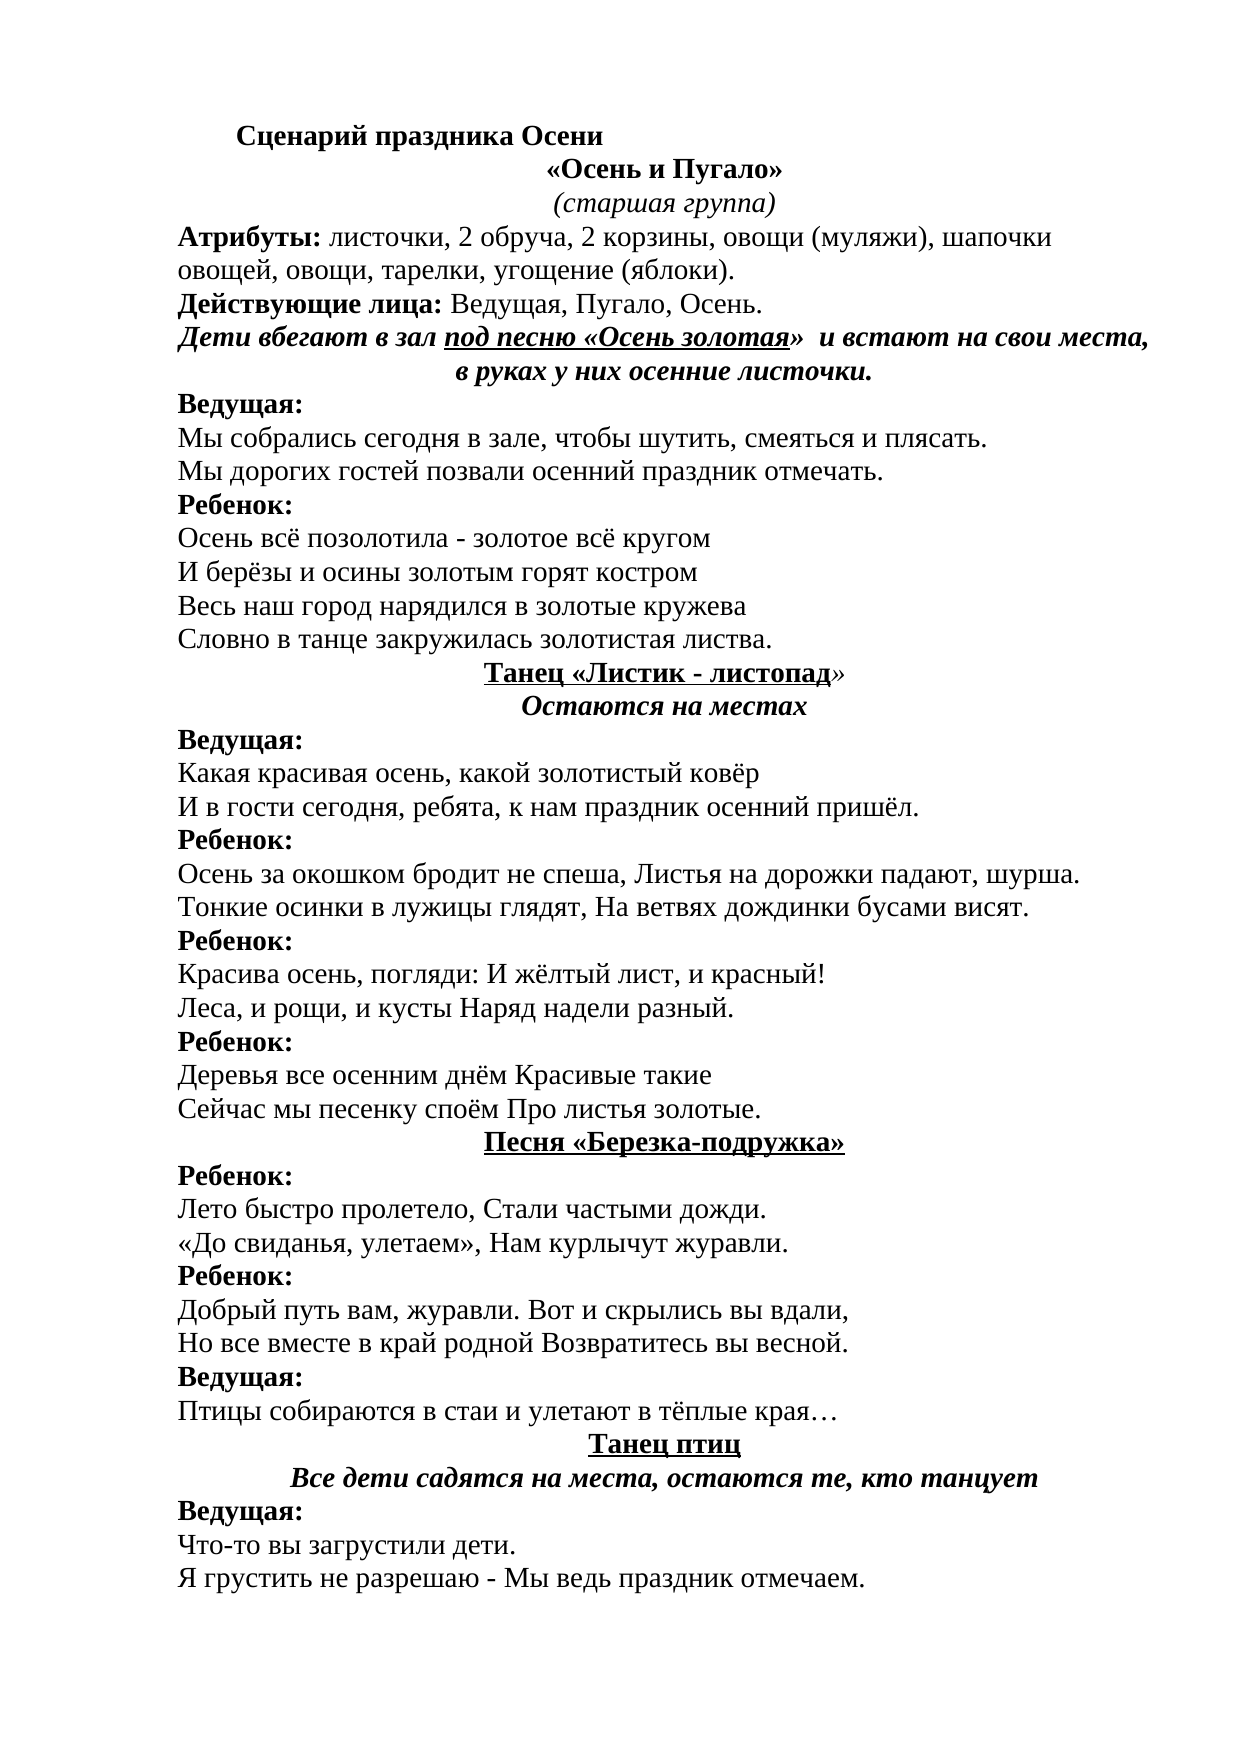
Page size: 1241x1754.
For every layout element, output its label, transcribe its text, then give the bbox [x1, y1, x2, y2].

text Сейчас мы песенку споём Про листья золотые. [177, 1091, 1152, 1124]
text Весь наш город нарядился в золотые кружева [177, 588, 1152, 621]
text И берёзы и осины золотым горят костром [177, 554, 1152, 588]
text Какая красивая осень, какой золотистый ковёр [177, 755, 1152, 789]
text Осень за окошком бродит не спеша, Листья на дорожки падают, шурша. [177, 856, 1152, 889]
text Все дети садятся на места, остаются те, кто танцует [177, 1460, 1152, 1493]
text Песня «Березка-подружка» [177, 1124, 1152, 1158]
text (старшая группа) [177, 185, 1152, 219]
text Добрый путь вам, журавли. Вот и скрылись вы вдали, [177, 1292, 1152, 1326]
text Что-то вы загрустили дети. [177, 1527, 1152, 1560]
text Птицы собираются в стаи и улетают в тёплые края… [177, 1393, 1152, 1426]
text Мы дорогих гостей позвали осенний праздник отмечать. [177, 453, 1152, 487]
text Ведущая: [177, 722, 1152, 755]
text Ребенок: [177, 822, 1152, 856]
text Ребенок: [177, 923, 1152, 957]
text Остаются на местах [177, 688, 1152, 722]
text «Осень и Пугало» [177, 152, 1152, 185]
text Ведущая: [177, 1359, 1152, 1393]
text Ребенок: [177, 1024, 1152, 1057]
text Сценарий праздника Осени [177, 118, 1152, 152]
text Ведущая: [177, 386, 1152, 420]
text Но все вместе в край родной Возвратитесь вы весной. [177, 1326, 1152, 1359]
text Ведущая: [177, 1493, 1152, 1527]
text Тонкие осинки в лужицы глядят, На ветвях дождинки бусами висят. [177, 889, 1152, 923]
text Красива осень, погляди: И жёлтый лист, и красный! [177, 957, 1152, 990]
text Словно в танце закружилась золотистая листва. [177, 621, 1152, 655]
text Действующие лица: Ведущая, Пугало, Осень. [177, 286, 1152, 319]
text Деревья все осенним днём Красивые такие [177, 1057, 1152, 1091]
text Дети вбегают в зал под песню «Осень золотая» и встают на свои места, в руках у них осенние листочки. [177, 319, 1152, 386]
text Лето быстро пролетело, Стали частыми дожди. «До свиданья, улетаем», Нам курлычут журавли. Ребенок: [177, 1191, 1152, 1292]
text И в гости сегодня, ребята, к нам праздник осенний пришёл. [177, 789, 1152, 822]
text Атрибуты: листочки, 2 обруча, 2 корзины, овощи (муляжи), шапочки овощей, овощи, тарелки, угощение (яблоки). [177, 219, 1152, 286]
text Ребенок: [177, 487, 1152, 521]
text Танец птиц [177, 1426, 1152, 1460]
text Я грустить не разрешаю - Мы ведь праздник отмечаем. [177, 1560, 1152, 1594]
text Танец «Листик - листопад» [177, 655, 1152, 688]
text Осень всё позолотила - золотое всё кругом [177, 521, 1152, 554]
text Ребенок: [177, 1158, 1152, 1191]
text Леса, и рощи, и кусты Наряд надели разный. [177, 990, 1152, 1024]
text Мы собрались сегодня в зале, чтобы шутить, смеяться и плясать. [177, 420, 1152, 453]
